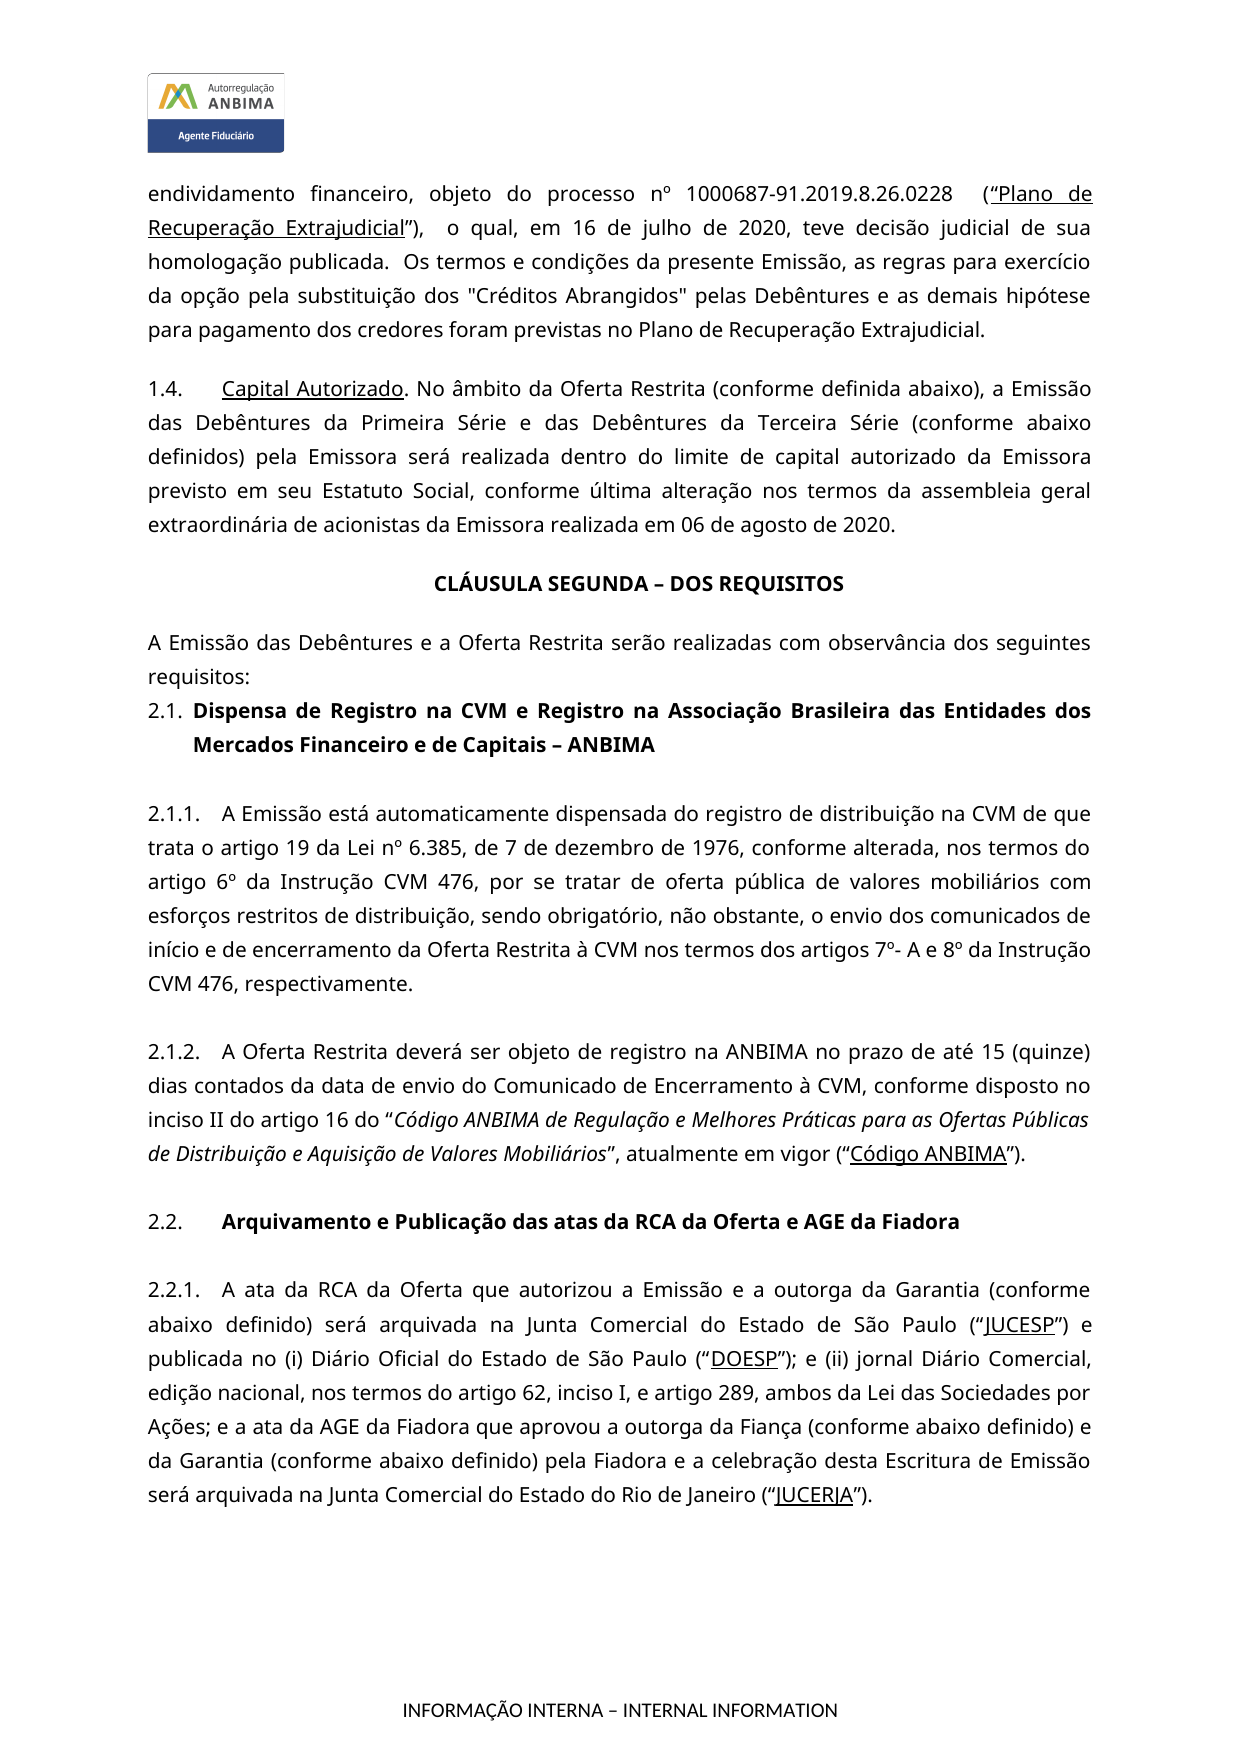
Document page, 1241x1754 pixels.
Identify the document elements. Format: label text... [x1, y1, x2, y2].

list Dispensa de Registro na CVM e Registro na Associação Brasileira das Entidades dos Mercados Financeiro e de Capitais – ANBIMA [148, 697, 1092, 759]
picture [147, 73, 285, 153]
text A Emissão das Debêntures e a Oferta Restrita serão realizadas com observância dos seguintes requisitos: [148, 628, 1092, 691]
text CLÁUSULA SEGUNDA – DOS REQUISITOS [185, 569, 1092, 598]
list A Emissão está automaticamente dispensada do registro de distribuição na CVM de que trata o artigo 19 da Lei nº 6.385, de 7 de dezembro de 1976, conforme alterada, nos termos do artigo 6º da Instrução CVM 476, por se tratar de oferta pública de valores mobiliários com esforços restritos de distribuição, sendo obrigatório, não obstante, o envio dos comunicados de início e de encerramento da Oferta Restrita à CVM nos termos dos artigos 7º- A e 8º da Instrução CVM 476, respectivamente. [148, 799, 1092, 997]
list A Oferta Restrita deverá ser objeto de registro na ANBIMA no prazo de até 15 (quinze) dias contados da data de envio do Comunicado de Encerramento à CVM, conforme disposto no inciso II do artigo 16 do “Código ANBIMA de Regulação e Melhores Práticas para as Ofertas Públicas de Distribuição e Aquisição de Valores Mobiliários”, atualmente em vigor (“Código ANBIMA”). [148, 1037, 1092, 1168]
list Arquivamento e Publicação das atas da RCA da Oferta e AGE da Fiadora [148, 1207, 1092, 1236]
list A ata da RCA da Oferta que autorizou a Emissão e a outorga da Garantia (conforme abaixo definido) será arquivada na Junta Comercial do Estado de São Paulo (“JUCESP”) e publicada no (i) Diário Oficial do Estado de São Paulo (“DOESP”); e (ii) jornal Diário Comercial, edição nacional, nos termos do artigo 62, inciso I, e artigo 289, ambos da Lei das Sociedades por Ações; e a ata da AGE da Fiadora que aprovou a outorga da Fiança (conforme abaixo definido) e da Garantia (conforme abaixo definido) pela Fiadora e a celebração desta Escritura de Emissão será arquivada na Junta Comercial do Estado do Rio de Janeiro (“JUCERJA”). [148, 1276, 1092, 1508]
list Capital Autorizado. No âmbito da Oferta Restrita (conforme definida abaixo), a Emissão das Debêntures da Primeira Série e das Debêntures da Terceira Série (conforme abaixo definidos) pela Emissora será realizada dentro do limite de capital autorizado da Emissora previsto em seu Estatuto Social, conforme última alteração nos termos da assembleia geral extraordinária de acionistas da Emissora realizada em 06 de agosto de 2020. [148, 374, 1092, 539]
